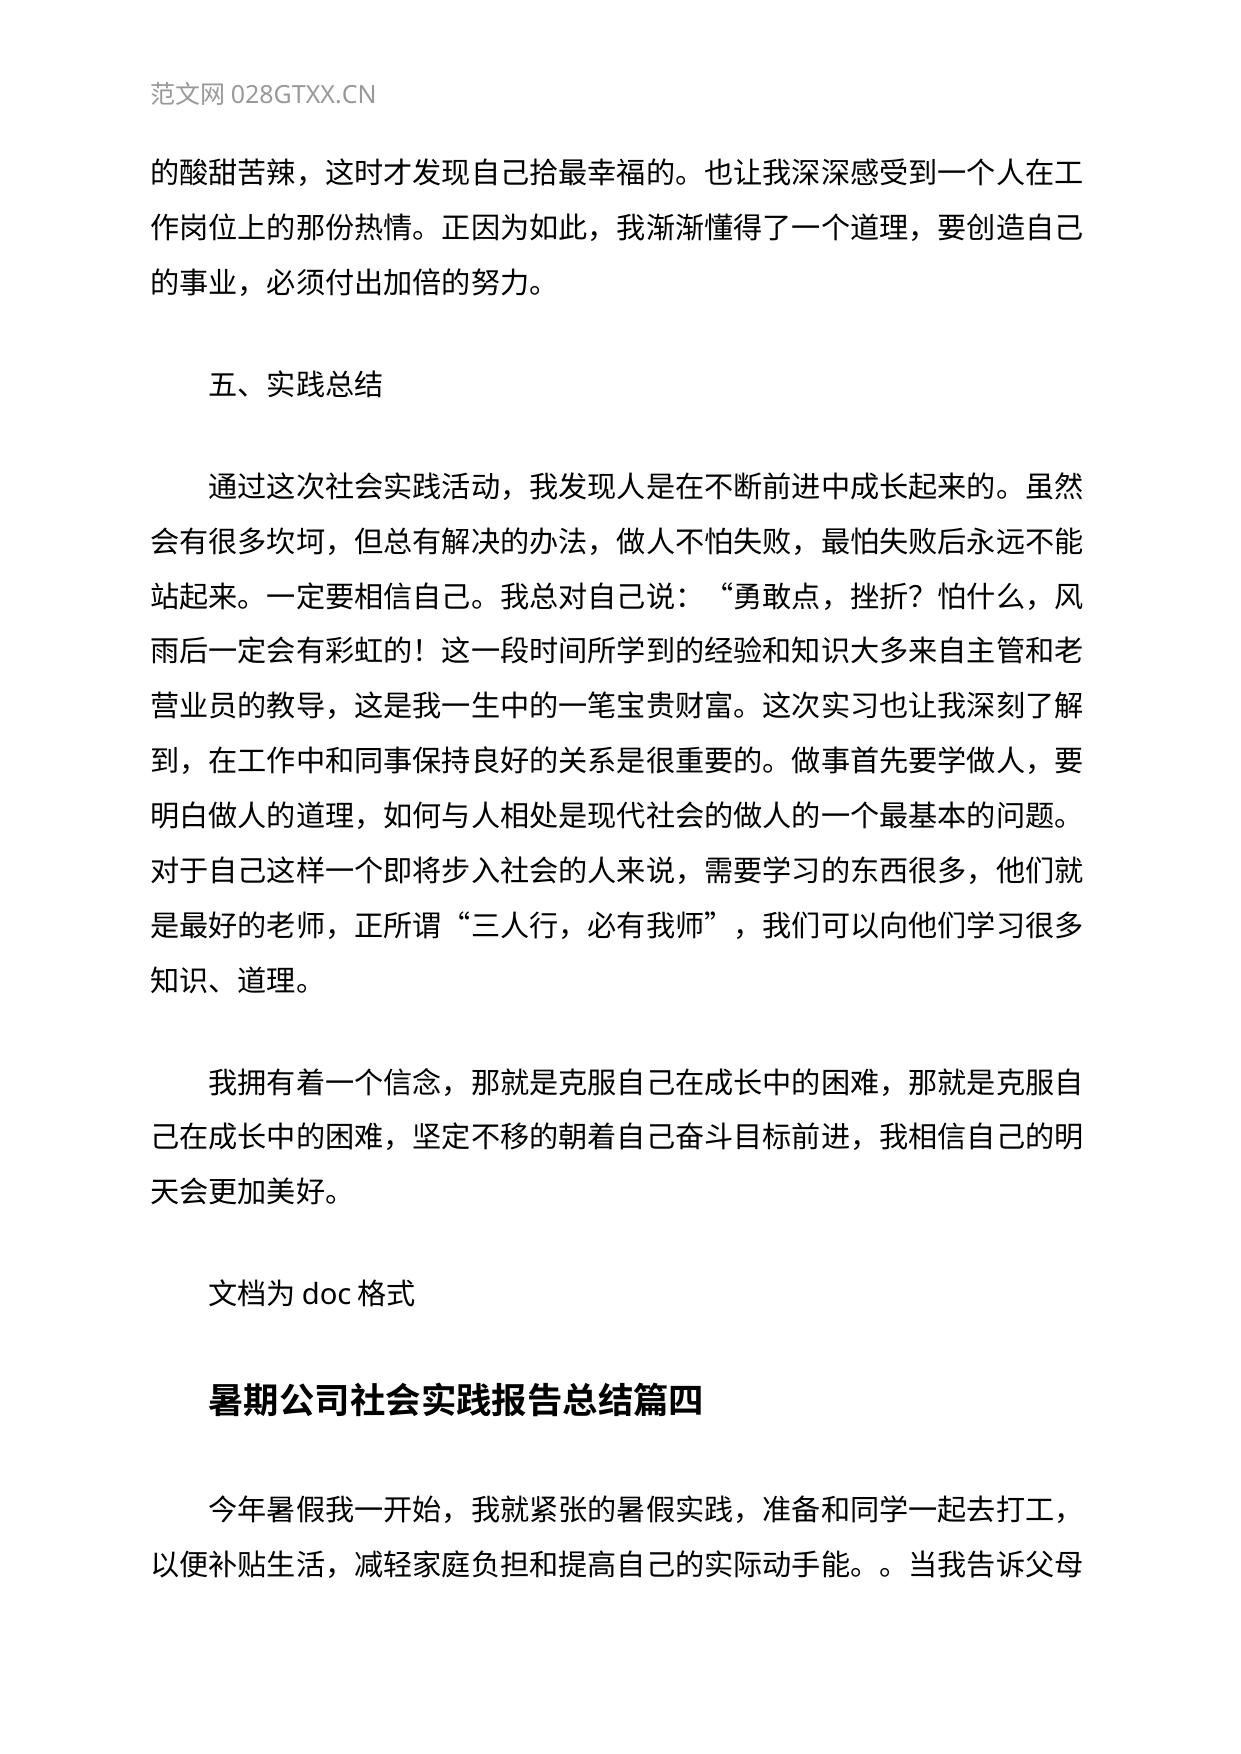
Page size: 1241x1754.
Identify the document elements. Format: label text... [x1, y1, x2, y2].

text 通过这次社会实践活动，我发现人是在不断前进中成长起来的。虽然会有很多坎坷，但总有解决的办法，做人不怕失败，最怕失败后永远不能站起来。一定要相信自己。我总对自己说：“勇敢点，挫折？怕什么，风雨后一定会有彩虹的！这一段时间所学到的经验和知识大多来自主管和老营业员的教导，这是我一生中的一笔宝贵财富。这次实习也让我深刻了解到，在工作中和同事保持良好的关系是很重要的。做事首先要学做人，要明白做人的道理，如何与人相处是现代社会的做人的一个最基本的问题。对于自己这样一个即将步入社会的人来说，需要学习的东西很多，他们就是最好的老师，正所谓“三人行，必有我师”，我们可以向他们学习很多知识、道理。 [150, 463, 1090, 1000]
text 文档为doc格式 [150, 1271, 1090, 1313]
text 五、实践总结 [150, 362, 1090, 404]
text 我拥有着一个信念，那就是克服自己在成长中的困难，那就是克服自己在成长中的困难，坚定不移的朝着自己奋斗目标前进，我相信自己的明天会更加美好。 [150, 1059, 1090, 1211]
text 暑期公司社会实践报告总结篇四 [150, 1373, 1090, 1424]
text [150, 1486, 1090, 1583]
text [150, 150, 1090, 302]
